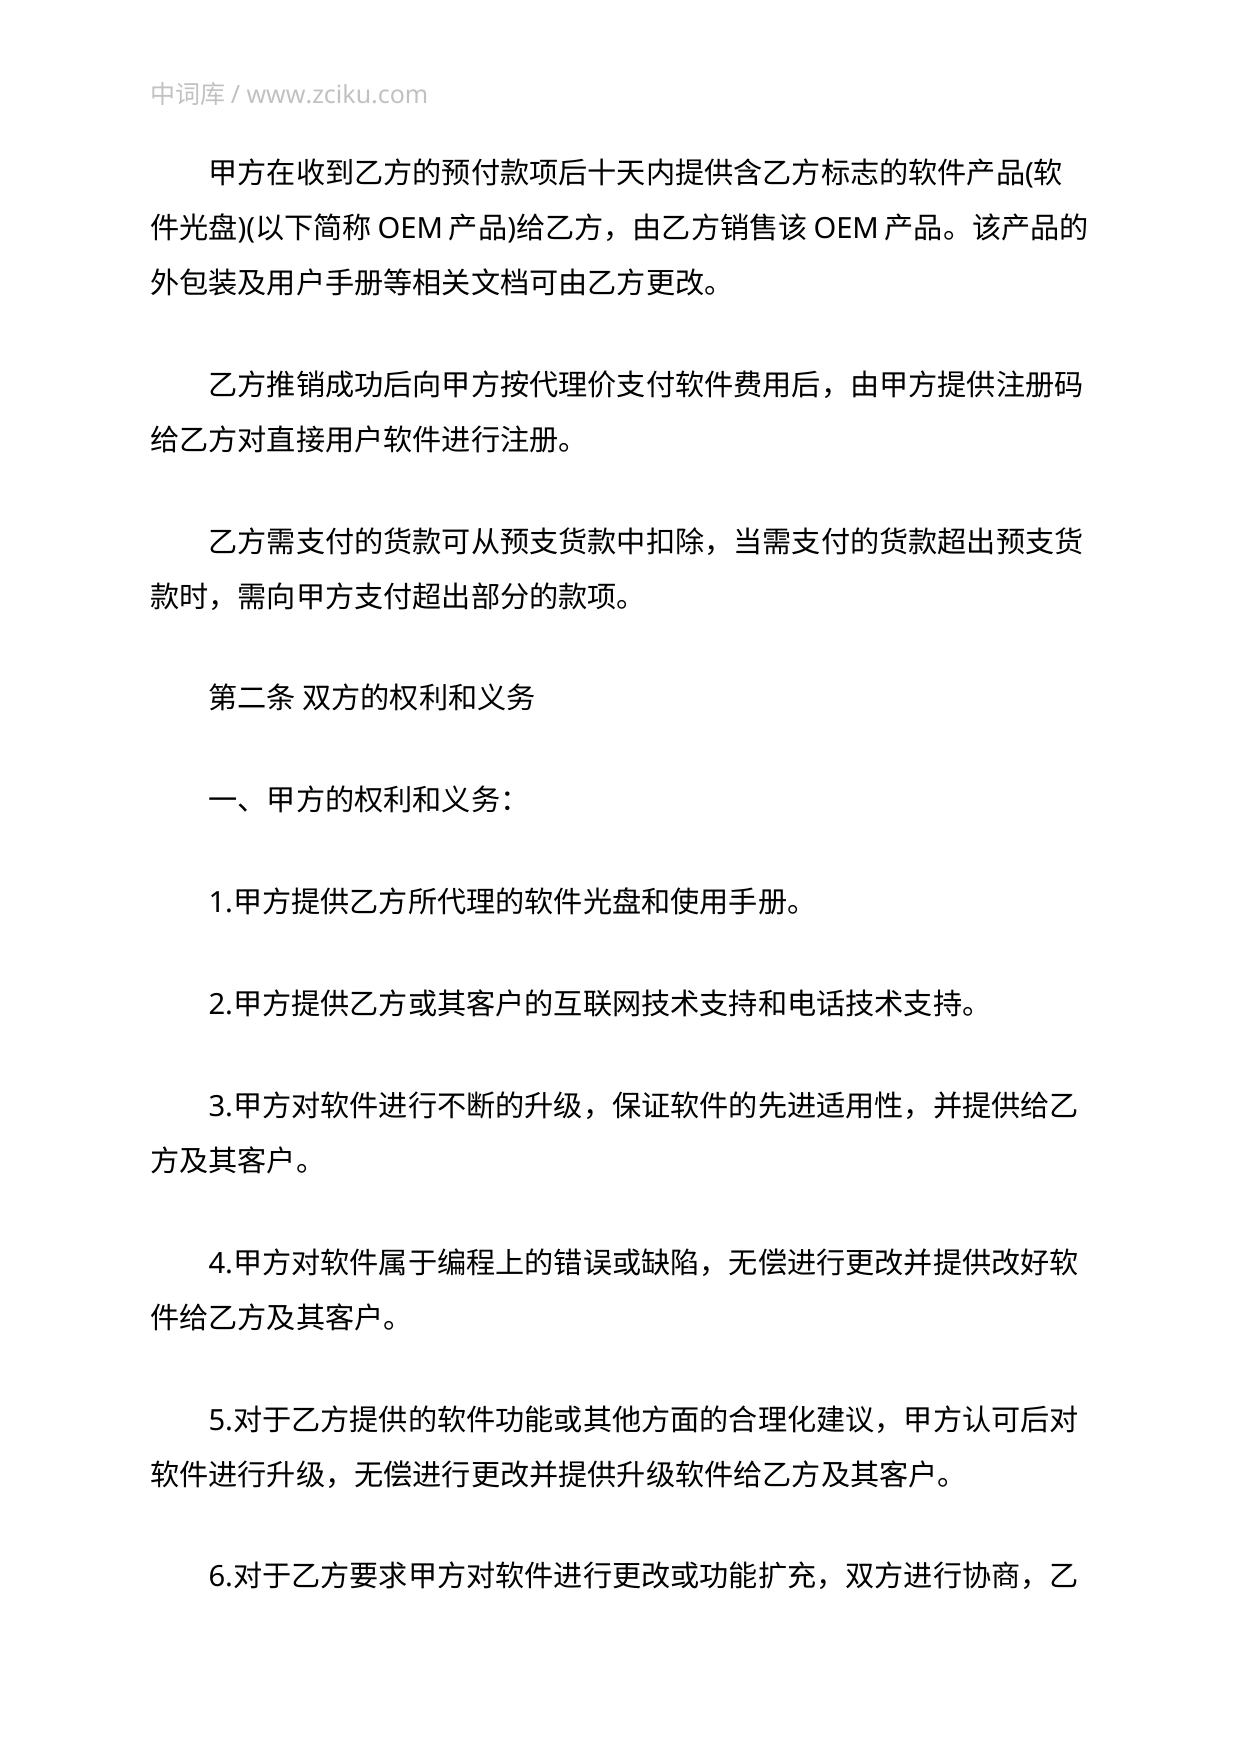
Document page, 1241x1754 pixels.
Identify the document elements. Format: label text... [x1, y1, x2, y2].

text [150, 1553, 1090, 1595]
text 1.甲方提供乙方所代理的软件光盘和使用手册。 [150, 879, 1090, 921]
text 3.甲方对软件进行不断的升级，保证软件的先进适用性，并提供给乙方及其客户。 [150, 1083, 1090, 1180]
text 4.甲方对软件属于编程上的错误或缺陷，无偿进行更改并提供改好软件给乙方及其客户。 [150, 1239, 1090, 1337]
text 一、甲方的权利和义务： [150, 777, 1090, 819]
text 2.甲方提供乙方或其客户的互联网技术支持和电话技术支持。 [150, 981, 1090, 1023]
text 5.对于乙方提供的软件功能或其他方面的合理化建议，甲方认可后对软件进行升级，无偿进行更改并提供升级软件给乙方及其客户。 [150, 1396, 1090, 1493]
text 乙方需支付的货款可从预支货款中扣除，当需支付的货款超出预支货款时，需向甲方支付超出部分的款项。 [150, 518, 1090, 616]
text 第二条 双方的权利和义务 [150, 675, 1090, 717]
text 甲方在收到乙方的预付款项后十天内提供含乙方标志的软件产品(软件光盘)(以下简称OEM产品)给乙方，由乙方销售该OEM产品。该产品的外包装及用户手册等相关文档可由乙方更改。 [150, 150, 1090, 302]
text 乙方推销成功后向甲方按代理价支付软件费用后，由甲方提供注册码给乙方对直接用户软件进行注册。 [150, 362, 1090, 459]
